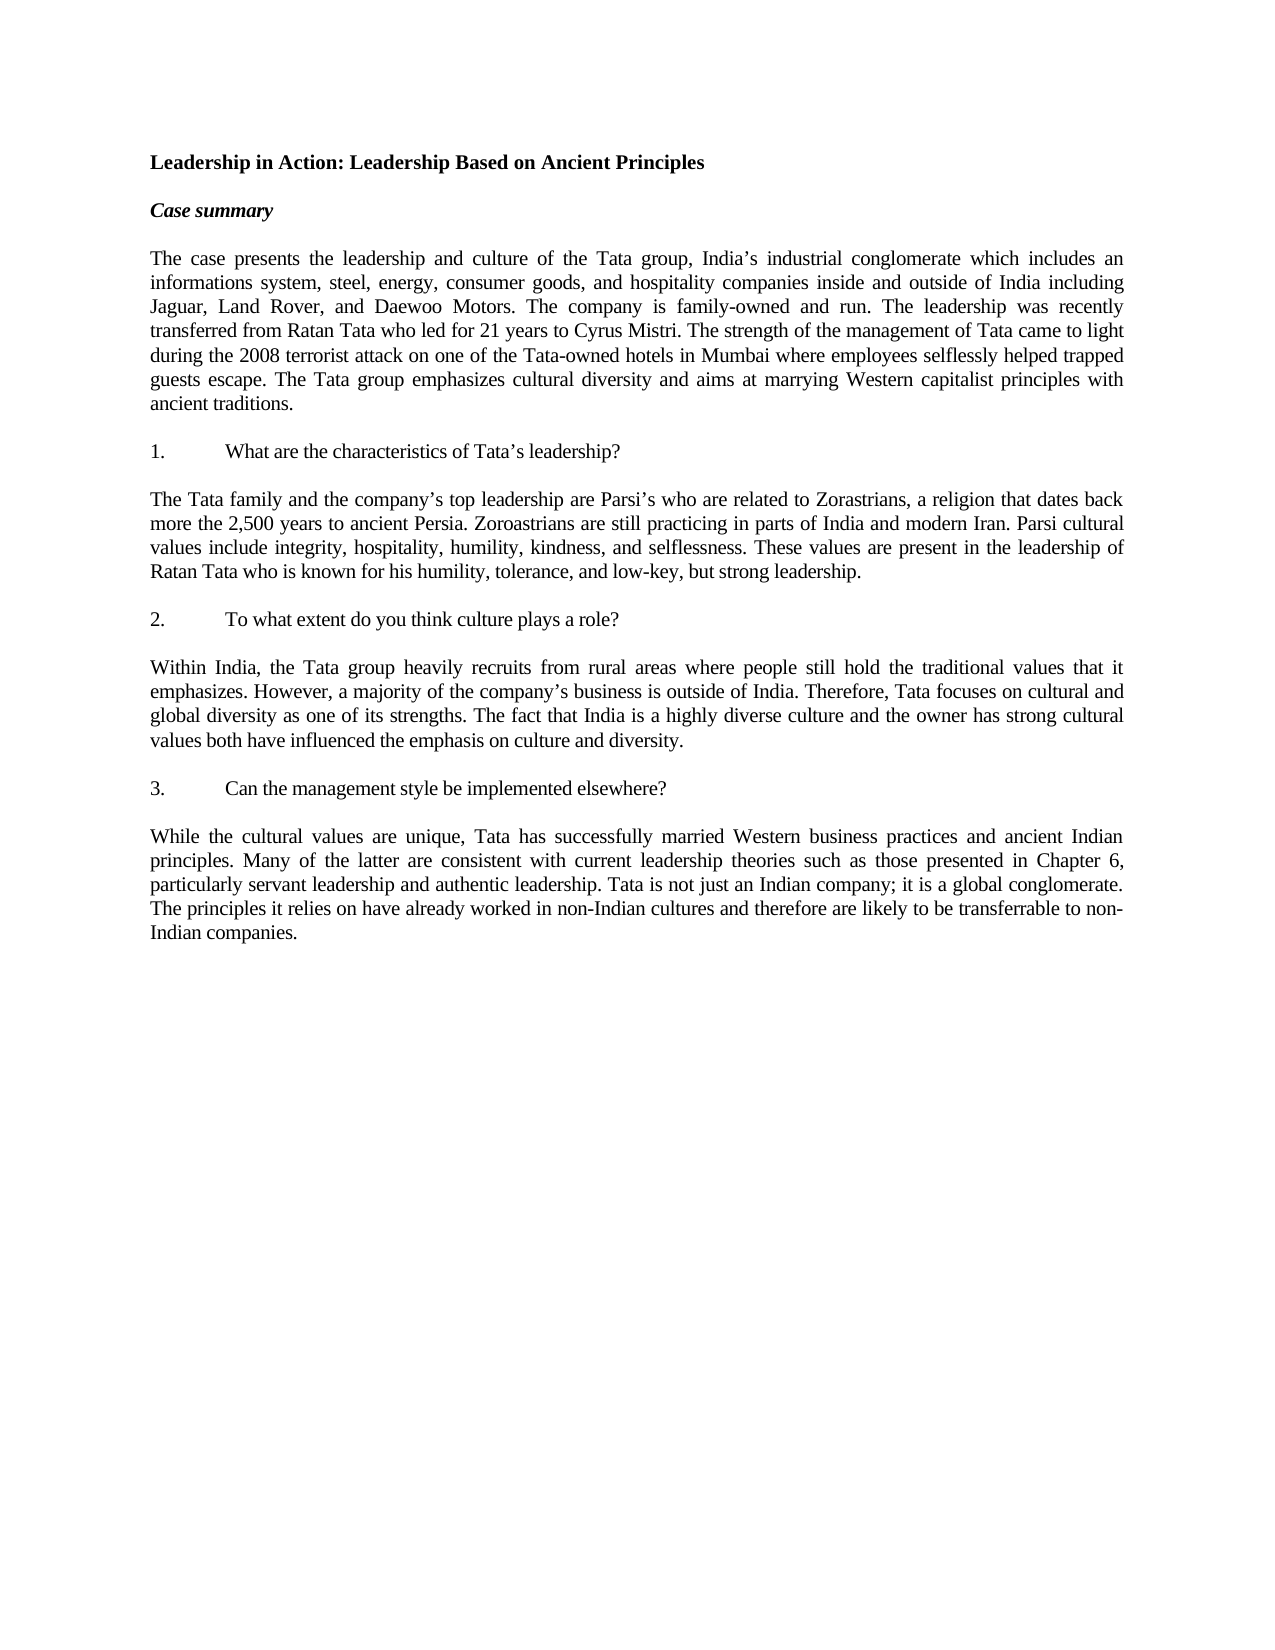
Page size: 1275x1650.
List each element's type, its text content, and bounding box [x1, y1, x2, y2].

text The case presents the leadership and culture of the Tata group, India’s industrial conglomerate which includes an informations system, steel, energy, consumer goods, and hospitality companies inside and outside of India including Jaguar, Land Rover, and Daewoo Motors. The company is family-owned and run. The leadership was recently transferred from Ratan Tata who led for 21 years to Cyrus Mistri. The strength of the management of Tata came to light during the 2008 terrorist attack on one of the Tata-owned hotels in Mumbai where employees selflessly helped trapped guests escape. The Tata group emphasizes cultural diversity and aims at marrying Western capitalist principles with ancient traditions. [150, 246, 1125, 415]
text Case summary [150, 198, 1125, 222]
text Leadership in Action: Leadership Based on Ancient Principles [150, 150, 1125, 174]
text Within India, the Tata group heavily recruits from rural areas where people still hold the traditional values that it emphasizes. However, a majority of the company’s business is outside of India. Therefore, Tata focuses on cultural and global diversity as one of its strengths. The fact that India is a highly diverse culture and the owner has strong cultural values both have influenced the emphasis on culture and diversity. [150, 655, 1125, 752]
text 3. Can the management style be implemented elsewhere? [150, 776, 1125, 800]
text While the cultural values are unique, Tata has successfully married Western business practices and ancient Indian principles. Many of the latter are consistent with current leadership theories such as those presented in Chapter 6, particularly servant leadership and authentic leadership. Tata is not just an Indian company; it is a global conglomerate. The principles it relies on have already worked in non-Indian cultures and therefore are likely to be transferrable to non-Indian companies. [150, 824, 1125, 944]
text The Tata family and the company’s top leadership are Parsi’s who are related to Zorastrians, a religion that dates back more the 2,500 years to ancient Persia. Zoroastrians are still practicing in parts of India and modern Iran. Parsi cultural values include integrity, hospitality, humility, kindness, and selflessness. These values are present in the leadership of Ratan Tata who is known for his humility, tolerance, and low-key, but strong leadership. [150, 487, 1125, 583]
text 2. To what extent do you think culture plays a role? [150, 607, 1125, 631]
text 1. What are the characteristics of Tata’s leadership? [150, 439, 1125, 463]
